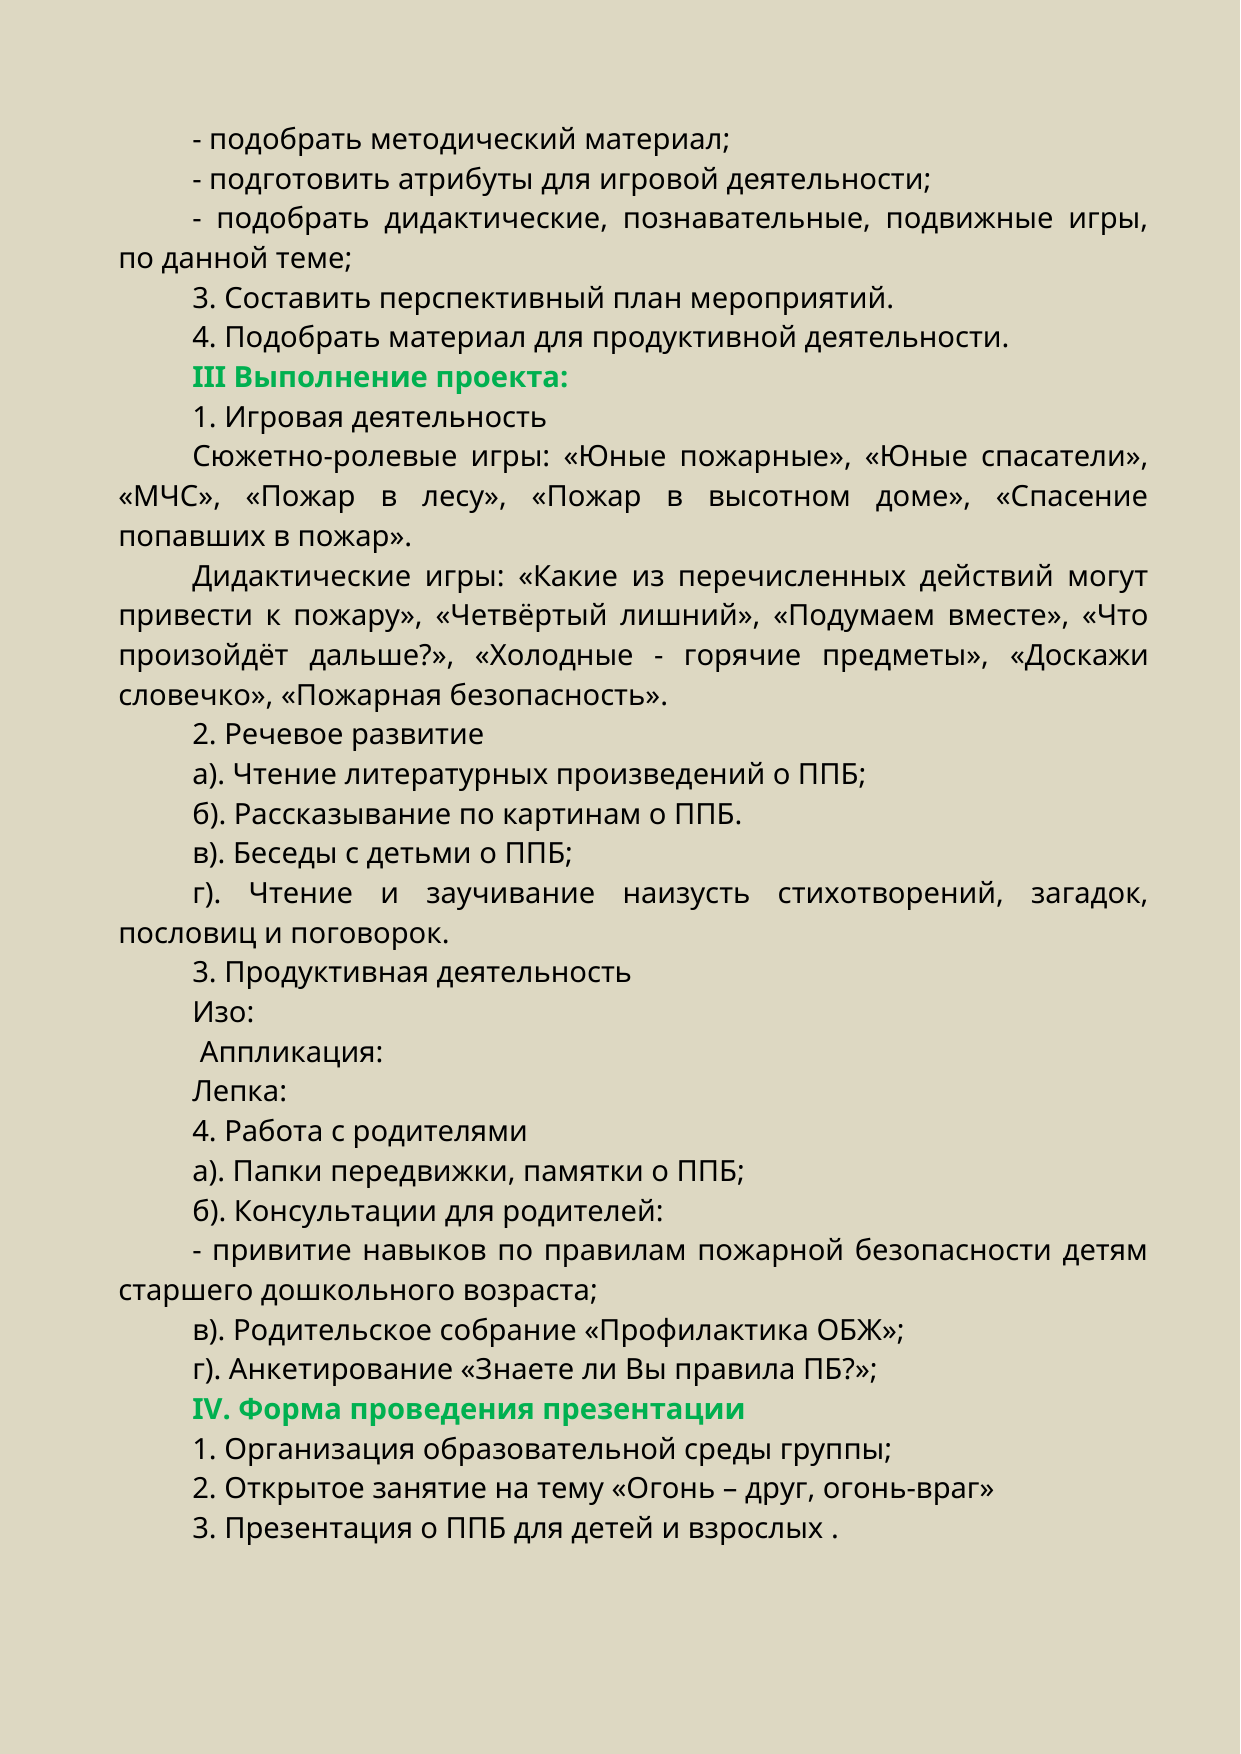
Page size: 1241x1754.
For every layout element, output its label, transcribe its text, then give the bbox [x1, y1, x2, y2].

text Дидактические игры: «Какие из перечисленных действий могут привести к пожару», «Четвёртый лишний», «Подумаем вместе», «Что произойдёт дальше?», «Холодные - горячие предметы», «Доскажи словечко», «Пожарная безопасность». [118, 555, 1149, 713]
text 4. Работа с родителями [118, 1110, 1149, 1150]
text а). Папки передвижки, памятки о ППБ; [118, 1150, 1149, 1190]
text Сюжетно-ролевые игры: «Юные пожарные», «Юные спасатели», «МЧС», «Пожар в лесу», «Пожар в высотном доме», «Спасение попавших в пожар». [118, 436, 1149, 555]
text г). Чтение и заучивание наизусть стихотворений, загадок, пословиц и поговорок. [118, 872, 1149, 952]
text 3. Презентация о ППБ для детей и взрослых . [118, 1507, 1149, 1547]
text б). Рассказывание по картинам о ППБ. [118, 793, 1149, 833]
text а). Чтение литературных произведений о ППБ; [118, 753, 1149, 793]
text г). Анкетирование «Знаете ли Вы правила ПБ?»; [118, 1348, 1149, 1388]
text Изо: [118, 991, 1149, 1031]
text 2. Речевое развитие [118, 713, 1149, 753]
text Лепка: [118, 1071, 1149, 1110]
text IV. Форма проведения презентации [118, 1388, 1149, 1428]
text 1. Игровая деятельность [118, 396, 1149, 436]
text б). Консультации для родителей: [118, 1190, 1149, 1229]
text Аппликация: [118, 1031, 1149, 1071]
text 3. Продуктивная деятельность [118, 952, 1149, 991]
text - привитие навыков по правилам пожарной безопасности детям старшего дошкольного возраста; [118, 1229, 1149, 1309]
text в). Беседы с детьми о ППБ; [118, 833, 1149, 872]
text - подобрать дидактические, познавательные, подвижные игры, по данной теме; [118, 198, 1149, 277]
text 4. Подобрать материал для продуктивной деятельности. [118, 317, 1149, 356]
text III Выполнение проекта: [118, 356, 1149, 396]
text 2. Открытое занятие на тему «Огонь – друг, огонь-враг» [118, 1468, 1149, 1507]
text в). Родительское собрание «Профилактика ОБЖ»; [118, 1309, 1149, 1348]
text - подобрать методический материал; [118, 118, 1149, 158]
text 1. Организация образовательной среды группы; [118, 1428, 1149, 1468]
text 3. Составить перспективный план мероприятий. [118, 277, 1149, 317]
text - подготовить атрибуты для игровой деятельности; [118, 158, 1149, 198]
